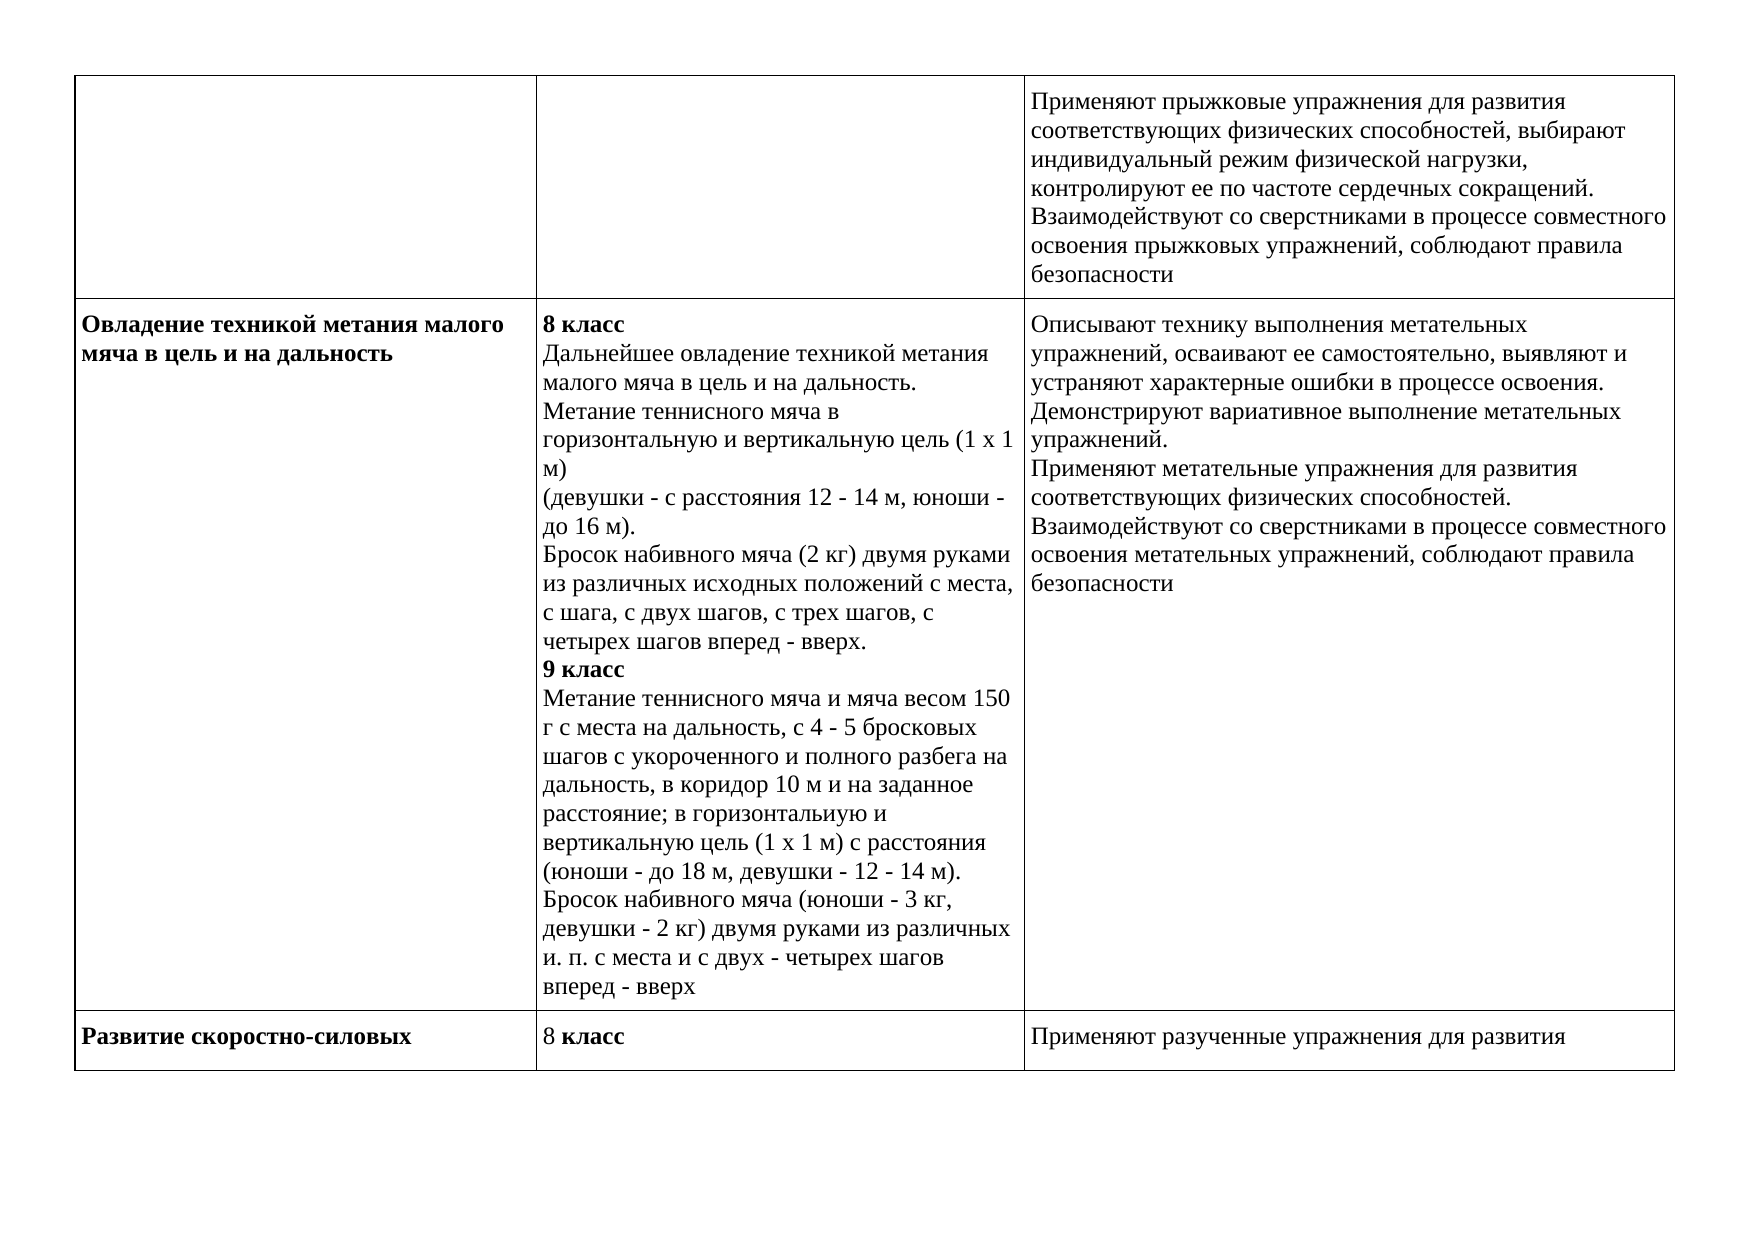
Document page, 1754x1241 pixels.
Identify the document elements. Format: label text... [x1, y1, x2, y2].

table_cell 8 класс Дальнейшее овладение техникой метания малого мяча в цель и на дальность. Метание теннисного мяча в горизонтальную и вертикальную цель (1 x 1 м) (девушки - с расстояния 12 - 14 м, юноши - до 16 м). Бросок набивного мяча (2 кг) двумя руками из различных исходных положений с места, с шага, с двух шагов, с трех шагов, с четырех шагов вперед - вверх. 9 класс Метание теннисного мяча и мяча весом 150 г с места на дальность, с 4 - 5 бросковых шагов с укороченного и полного разбега на дальность, в коридор 10 м и на заданное расстояние; в горизонтальиую и вертикальную цель (1 x 1 м) с расстояния (юноши - до 18 м, девушки - 12 - 14 м). Бросок набивного мяча (юноши - 3 кг, девушки - 2 кг) двумя руками из различных и. п. с места и с двух - четырех шагов вперед - вверх [537, 299, 1024, 1010]
table_cell 8 класс Дальнейшее развитие скоростно-силовых способностей. 9класс Совершенствование скоростно-силовых способностей [537, 1011, 1024, 1070]
table_cell Применяют разученные упражнения для развития скоростно-силовых способностей [1025, 1011, 1674, 1070]
table_cell Описывают технику выполнения метательных упражнений, осваивают ее самостоятельно, выявляют и устраняют характерные ошибки в процессе освоения. Демонстрируют вариативное выполнение метательных упражнений. Применяют метательные упражнения для развития соответствующих физических способностей. Взаимодействуют со сверстниками в процессе совместного освоения метательных упражнений, соблюдают правила безопасности [1025, 299, 1674, 1010]
table_cell Развитие скоростно-силовых способностей [76, 1011, 536, 1070]
table_cell Овладение техникой метания малого мяча в цель и на дальность [76, 299, 536, 1010]
